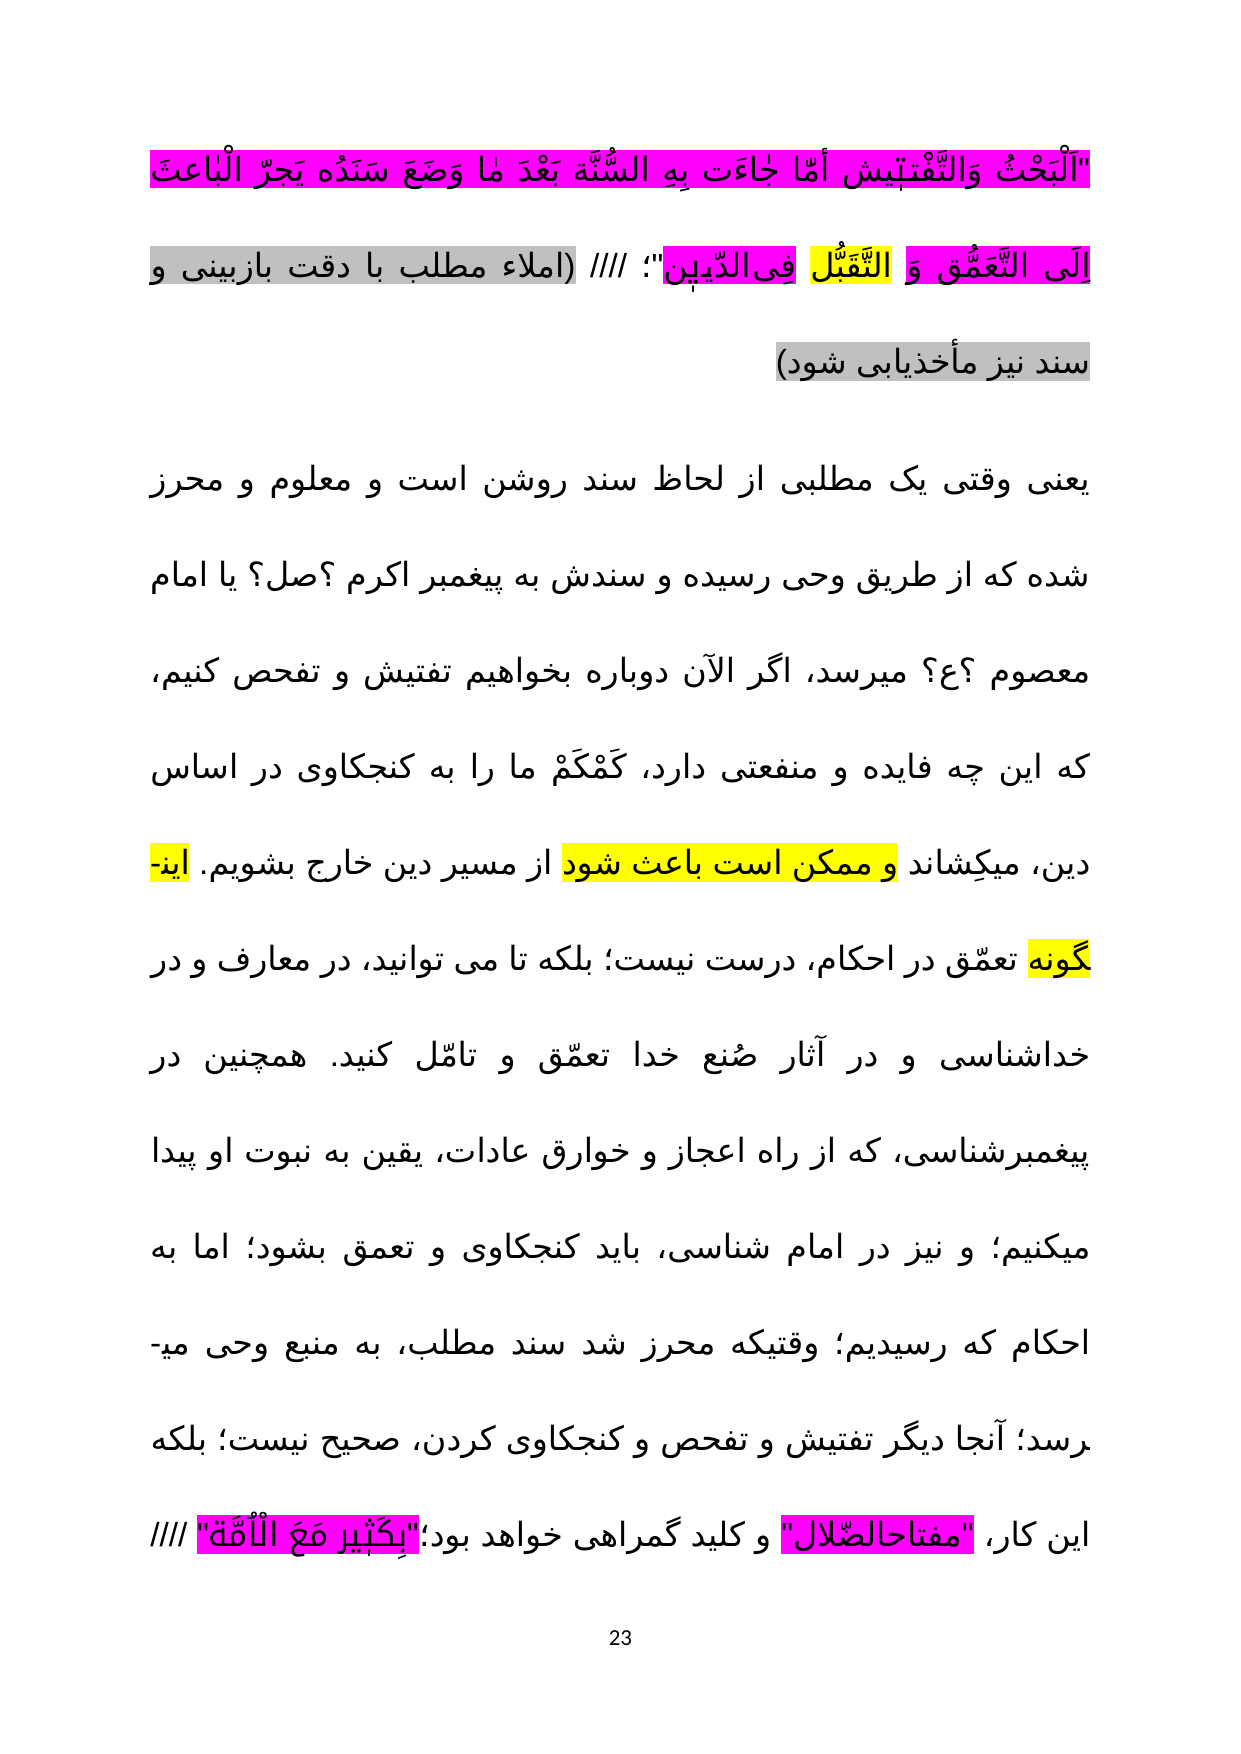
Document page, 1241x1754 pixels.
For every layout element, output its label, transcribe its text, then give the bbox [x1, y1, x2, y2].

text "اَلْبَحْثُ وَ التَّفْتٖیش أمّٰا جٰاءَت بِهِ السُّنَّة بَعْدَ مٰا وَضَعَ سَنَدُه یَجرّ الْبٰاعثَ اِلَی التَّعَمُّق وَ التَّقَبُّل فِی الدّیٖن"؛ //// (املاء مطلب با دقت بازبینی و سند نیز مأخذیابی شود) [150, 188, 1090, 381]
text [150, 459, 1090, 1554]
